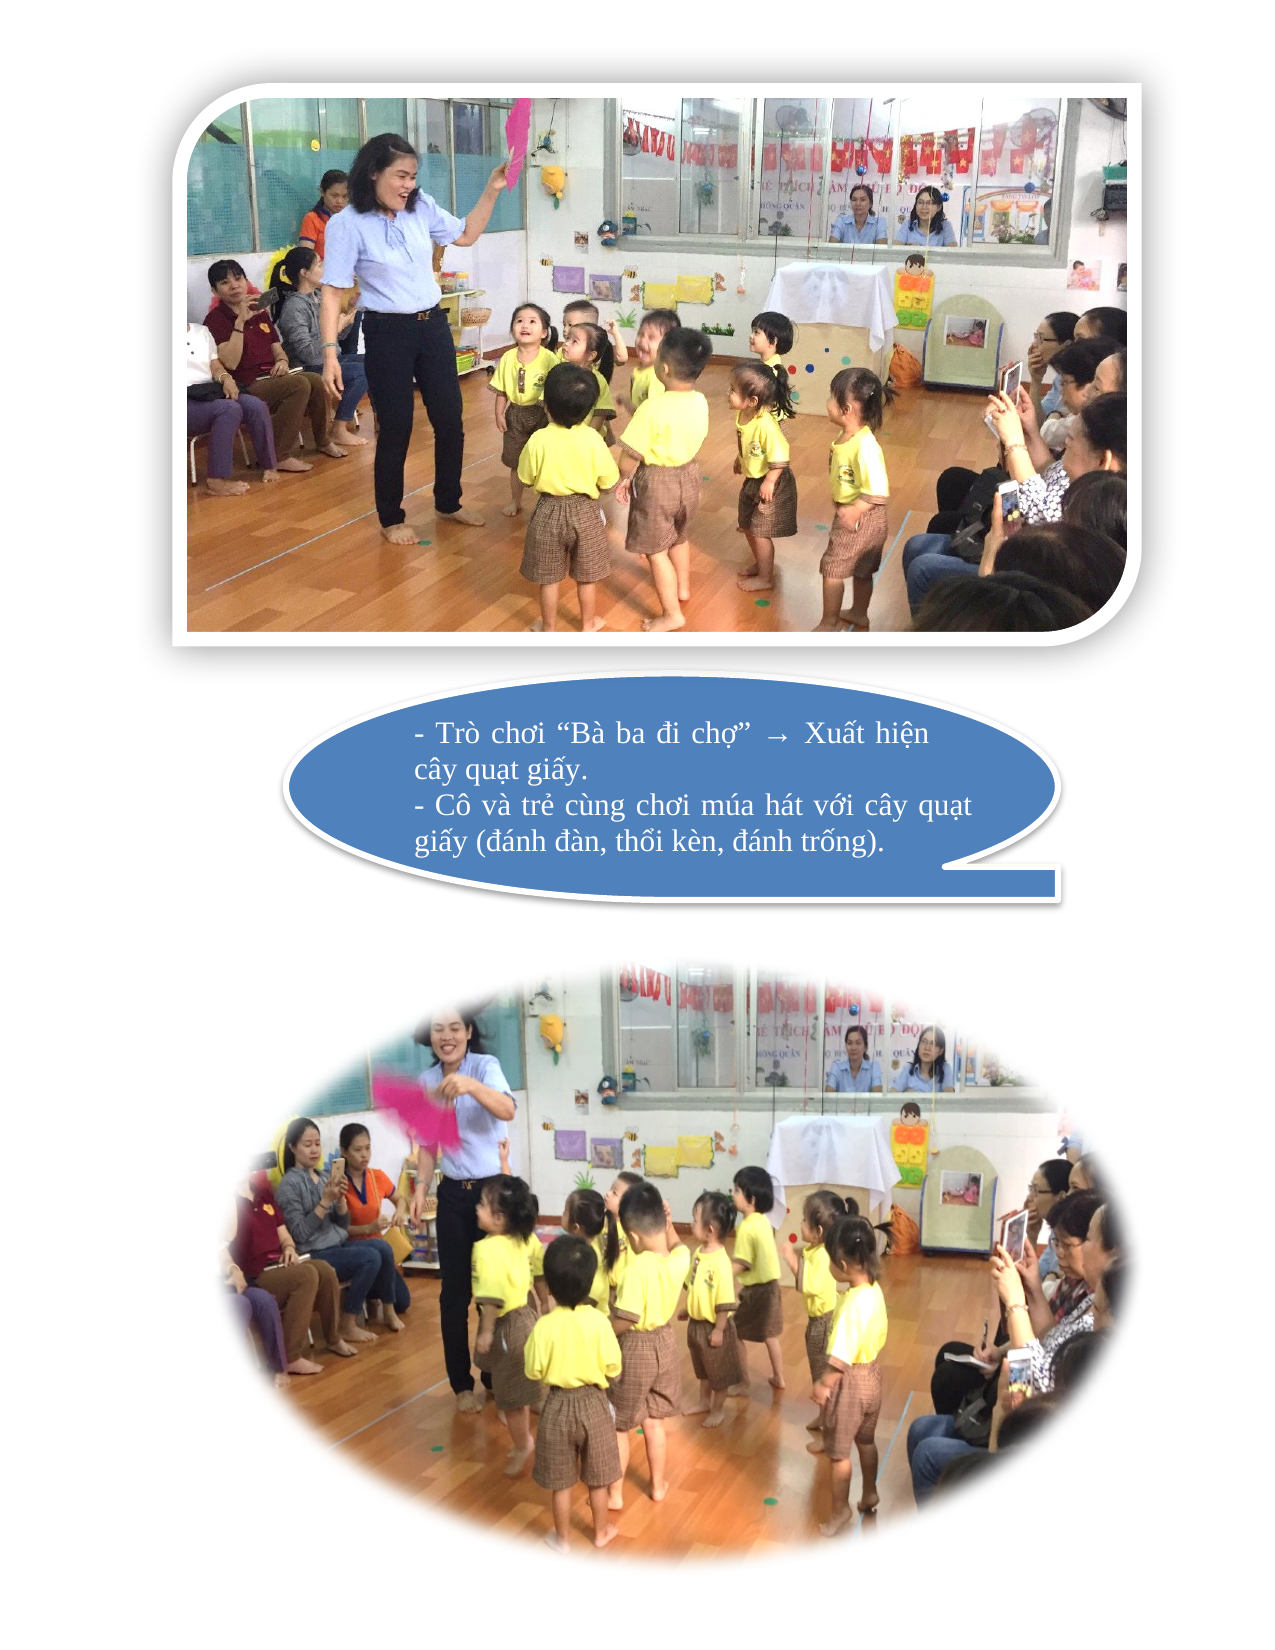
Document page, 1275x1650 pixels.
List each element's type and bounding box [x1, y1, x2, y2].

picture [241, 984, 1114, 1547]
picture [187, 98, 1127, 631]
